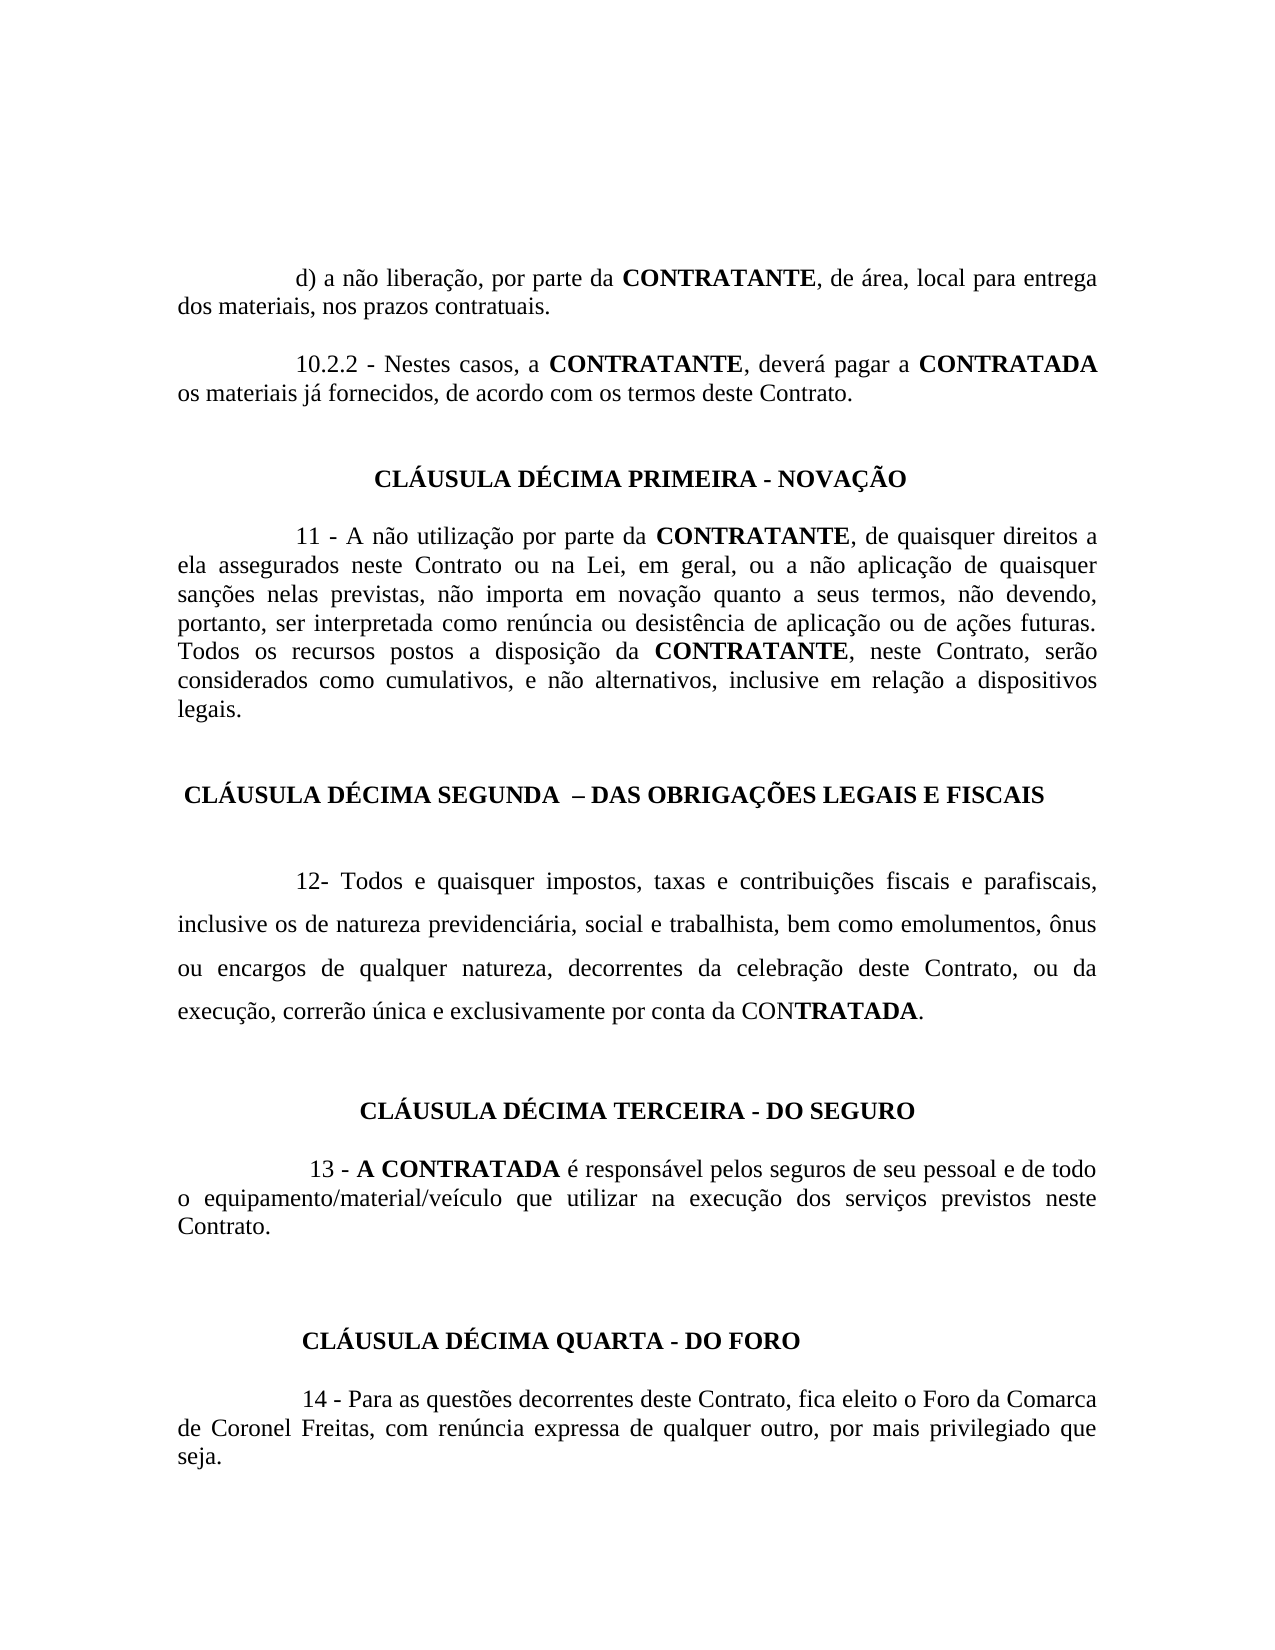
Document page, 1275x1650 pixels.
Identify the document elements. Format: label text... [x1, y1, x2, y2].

text 14 - Para as questões decorrentes deste Contrato, fica eleito o Foro da Comarca de Coronel Freitas, com renúncia expressa de qualquer outro, por mais privilegiado que seja. [177, 1384, 1098, 1470]
text 12- Todos e quaisquer impostos, taxas e contribuições fiscais e parafiscais, inclusive os de natureza previdenciária, social e trabalhista, bem como emolumentos, ônus ou encargos de qualquer natureza, decorrentes da celebração deste Contrato, ou da execução, correrão única e exclusivamente por conta da CONTRATADA. [177, 866, 1098, 1024]
text CLÁUSULA DÉCIMA PRIMEIRA - NOVAÇÃO [177, 464, 1098, 493]
text CLÁUSULA DÉCIMA TERCEIRA - DO SEGURO [177, 1096, 1098, 1125]
text d) a não liberação, por parte da CONTRATANTE, de área, local para entrega dos materiais, nos prazos contratuais. [177, 263, 1098, 320]
text 11 - A não utilização por parte da CONTRATANTE, de quaisquer direitos a ela assegurados neste Contrato ou na Lei, em geral, ou a não aplicação de quaisquer sanções nelas previstas, não importa em novação quanto a seus termos, não devendo, portanto, ser interpretada como renúncia ou desistência de aplicação ou de ações futuras. Todos os recursos postos a disposição da CONTRATANTE, neste Contrato, serão considerados como cumulativos, e não alternativos, inclusive em relação a dispositivos legais. [177, 521, 1098, 723]
text 13 - A CONTRATADA é responsável pelos seguros de seu pessoal e de todo o equipamento/material/veículo que utilizar na execução dos serviços previstos neste Contrato. [177, 1154, 1098, 1240]
text CLÁUSULA DÉCIMA QUARTA - DO FORO [177, 1326, 1098, 1355]
text 10.2.2 - Nestes casos, a CONTRATANTE, deverá pagar a CONTRATADA os materiais já fornecidos, de acordo com os termos deste Contrato. [177, 349, 1098, 406]
text CLÁUSULA DÉCIMA SEGUNDA – DAS OBRIGAÇÕES LEGAIS E FISCAIS [177, 780, 1098, 809]
